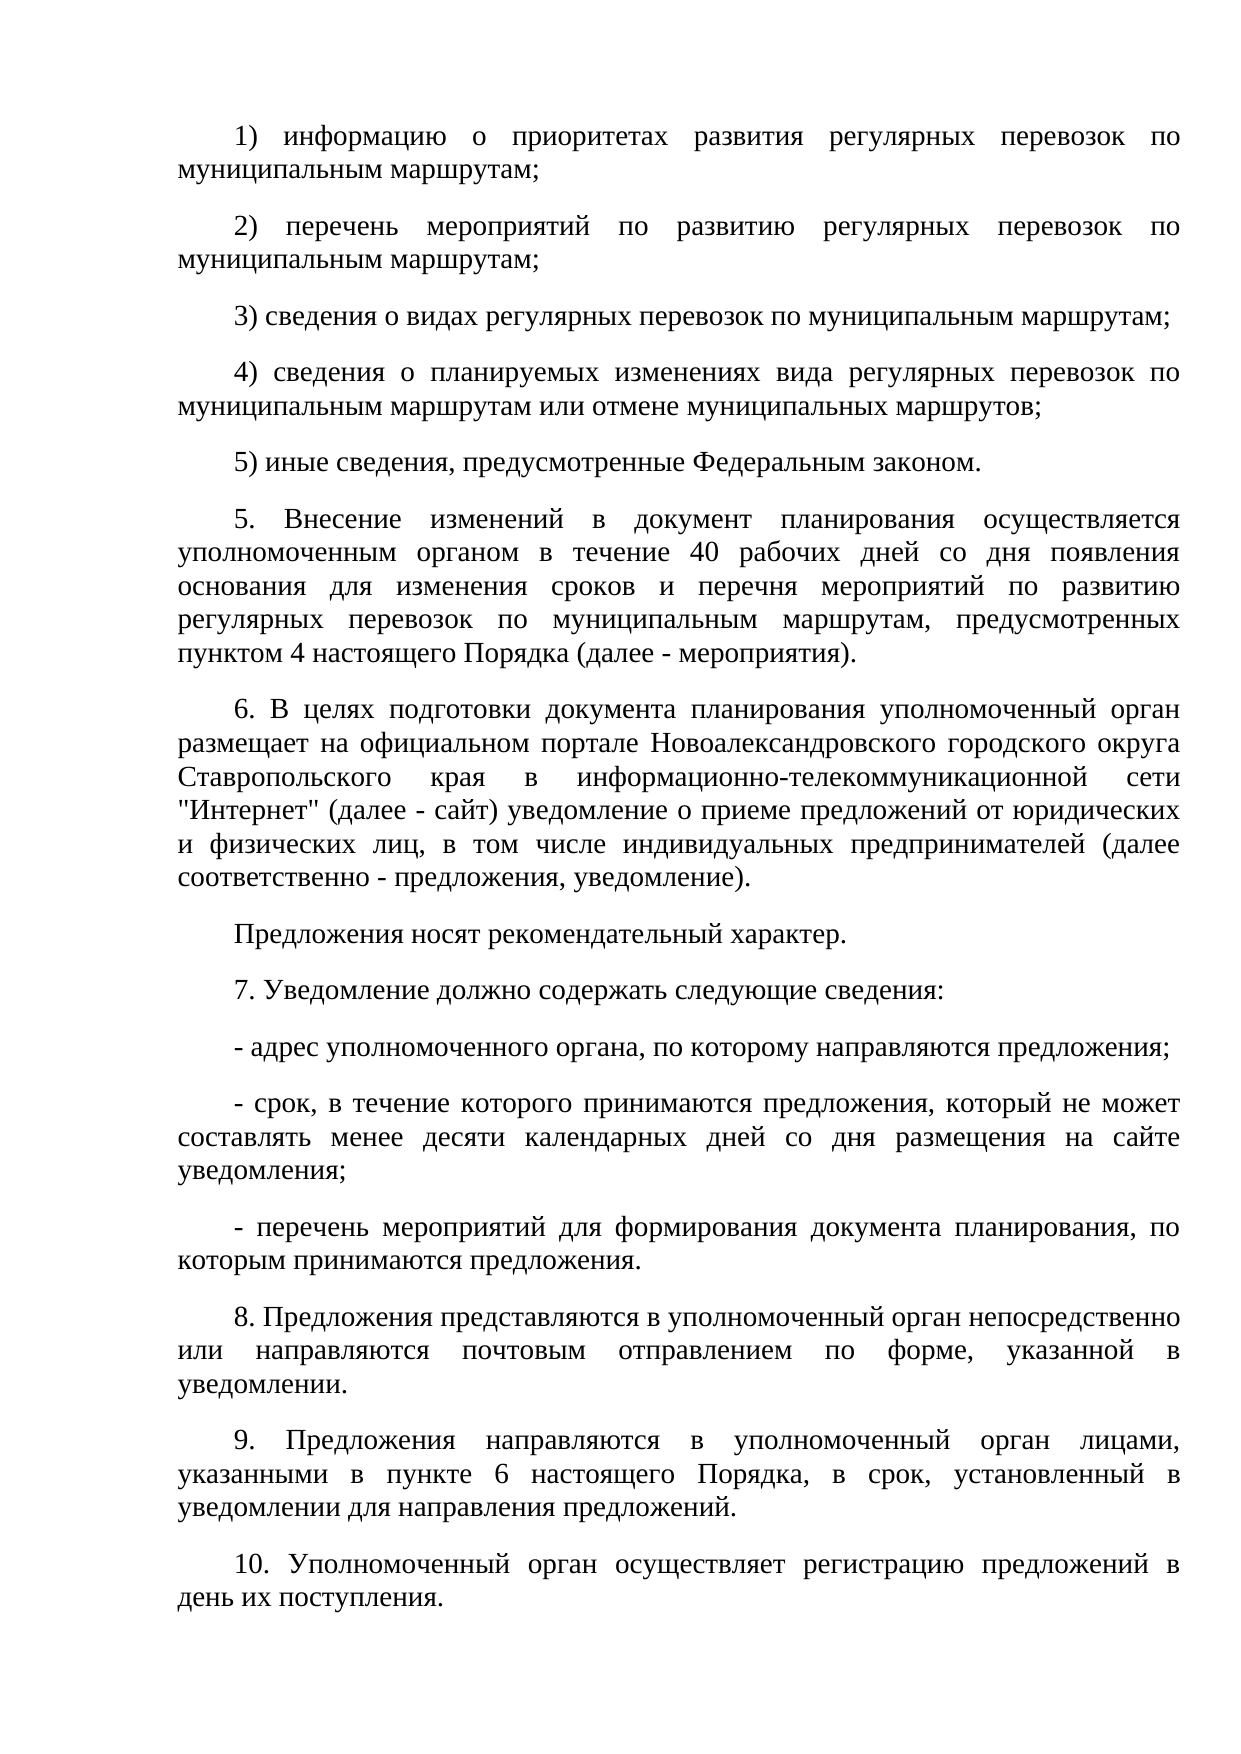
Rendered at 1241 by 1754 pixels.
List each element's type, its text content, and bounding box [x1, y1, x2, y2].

text 1) информацию о приоритетах развития регулярных перевозок по муниципальным маршрутам; [177, 118, 1181, 185]
text 10. Уполномоченный орган осуществляет регистрацию предложений в день их поступления. [177, 1546, 1181, 1613]
text - перечень мероприятий для формирования документа планирования, по которым принимаются предложения. [177, 1209, 1181, 1276]
text 6. В целях подготовки документа планирования уполномоченный орган размещает на официальном портале Новоалександровского городского округа Ставропольского края в информационно-телекоммуникационной сети "Интернет" (далее - сайт) уведомление о приеме предложений от юридических и физических лиц, в том числе индивидуальных предпринимателей (далее соответственно - предложения, уведомление). [177, 692, 1181, 893]
text - адрес уполномоченного органа, по которому направляются предложения; [177, 1029, 1181, 1062]
text 4) сведения о планируемых изменениях вида регулярных перевозок по муниципальным маршрутам или отмене муниципальных маршрутов; [177, 354, 1181, 422]
text 5) иные сведения, предусмотренные Федеральным законом. [177, 444, 1181, 478]
text 7. Уведомление должно содержать следующие сведения: [177, 972, 1181, 1006]
text 5. Внесение изменений в документ планирования осуществляется уполномоченным органом в течение 40 рабочих дней со дня появления основания для изменения сроков и перечня мероприятий по развитию регулярных перевозок по муниципальным маршрутам, предусмотренных пунктом 4 настоящего Порядка (далее - мероприятия). [177, 501, 1181, 669]
text 2) перечень мероприятий по развитию регулярных перевозок по муниципальным маршрутам; [177, 208, 1181, 275]
text 3) сведения о видах регулярных перевозок по муниципальным маршрутам; [177, 298, 1181, 332]
text - срок, в течение которого принимаются предложения, который не может составлять менее десяти календарных дней со дня размещения на сайте уведомления; [177, 1085, 1181, 1186]
text 9. Предложения направляются в уполномоченный орган лицами, указанными в пункте 6 настоящего Порядка, в срок, установленный в уведомлении для направления предложений. [177, 1422, 1181, 1523]
text 8. Предложения представляются в уполномоченный орган непосредственно или направляются почтовым отправлением по форме, указанной в уведомлении. [177, 1299, 1181, 1399]
text Предложения носят рекомендательный характер. [177, 916, 1181, 949]
